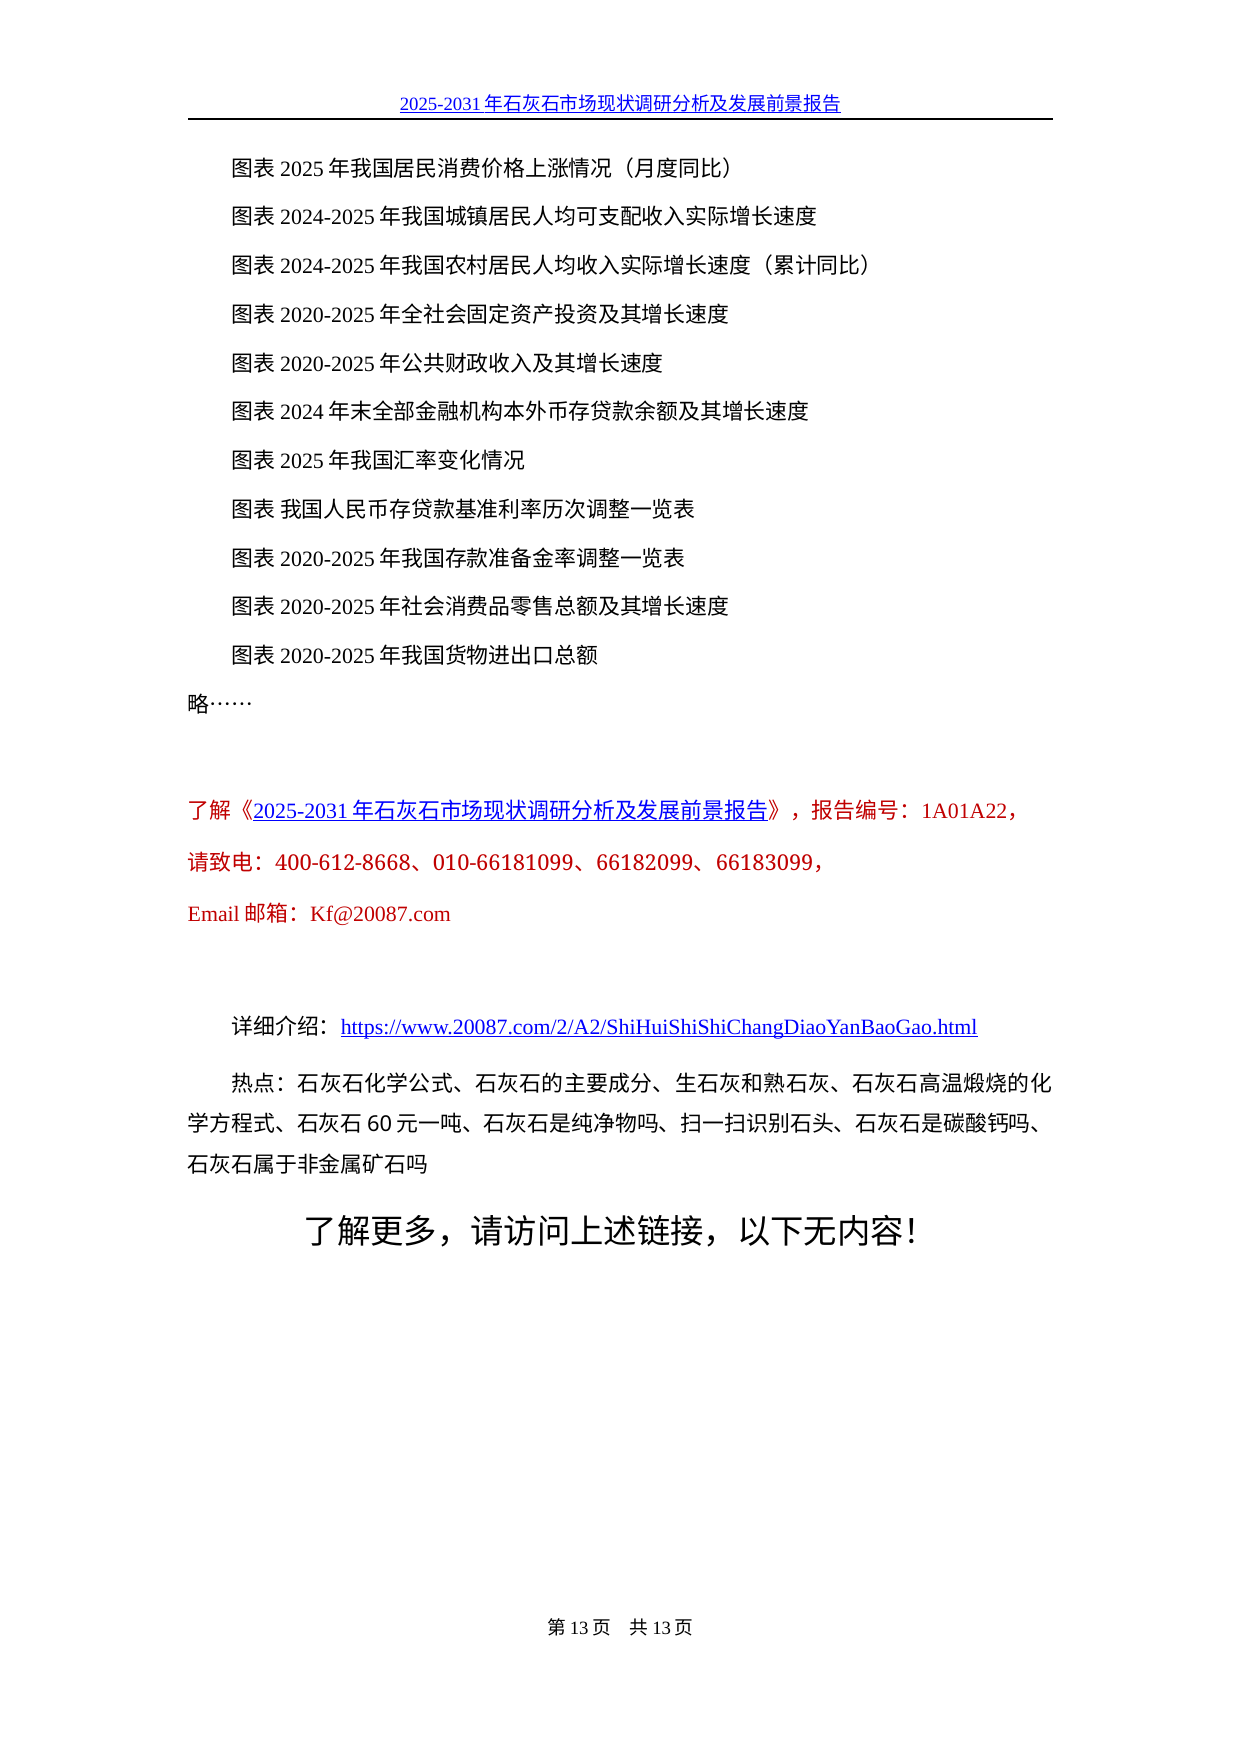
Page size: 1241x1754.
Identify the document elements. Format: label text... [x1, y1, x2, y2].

text 请致电：400-612-8668、010-66181099、66182099、66183099， [187, 844, 1053, 877]
text 了解《2025-2031年石灰石市场现状调研分析及发展前景报告》，报告编号：1A01A22， [187, 793, 1053, 825]
text 详细介绍：https://www.20087.com/2/A2/ShiHuiShiShiChangDiaoYanBaoGao.html [187, 1009, 1053, 1041]
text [187, 150, 1053, 719]
text Email邮箱：Kf@20087.com [187, 896, 1053, 928]
text 热点：石灰石化学公式、石灰石的主要成分、生石灰和熟石灰、石灰石高温煅烧的化学方程式、石灰石60元一吨、石灰石是纯净物吗、扫一扫识别石头、石灰石是碳酸钙吗、石灰石属于非金属矿石吗 [187, 1066, 1053, 1179]
title 了解更多，请访问上述链接，以下无内容！ [187, 1197, 1053, 1262]
